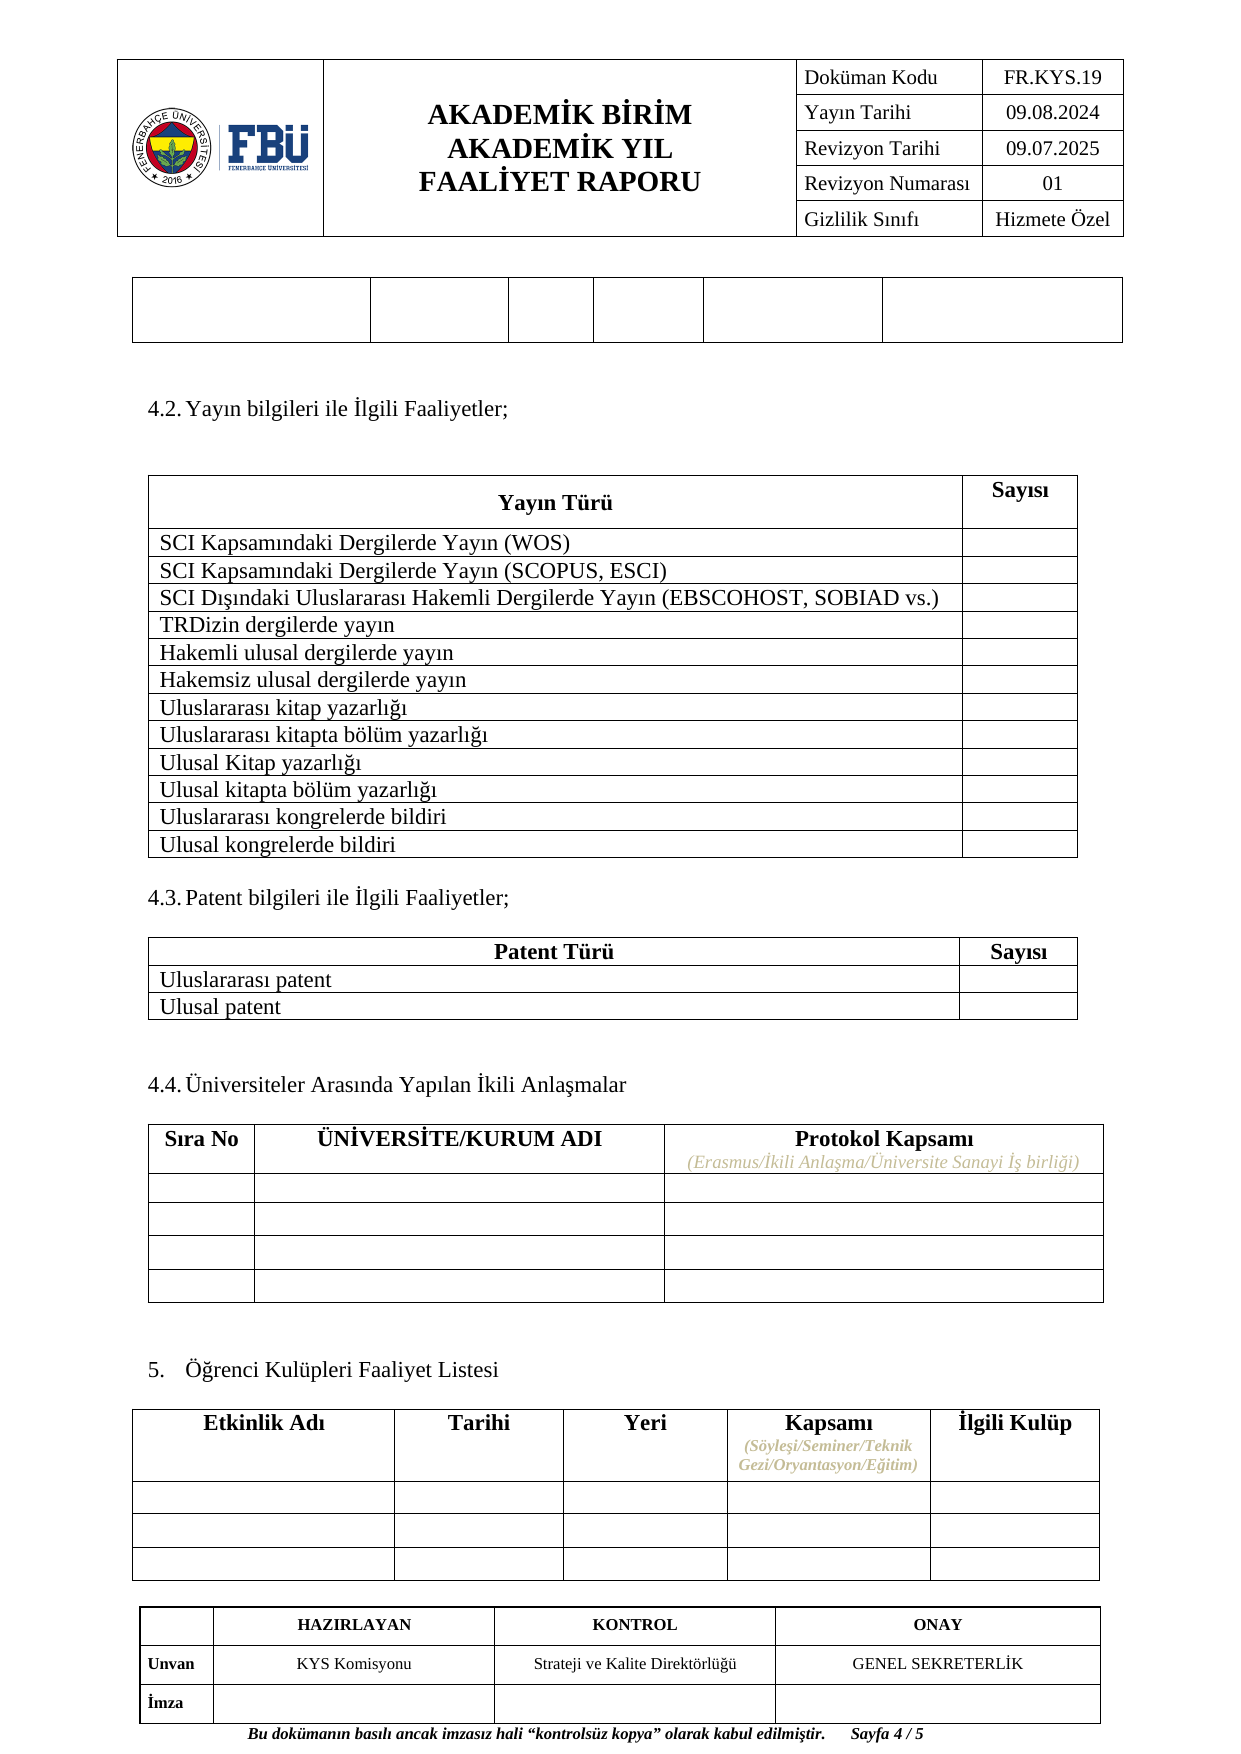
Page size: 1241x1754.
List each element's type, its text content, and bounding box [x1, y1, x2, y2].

table_header ÜNİVERSİTE/KURUM ADI [255, 1125, 664, 1172]
table_cell [149, 1236, 254, 1268]
table_header Sayısı [960, 938, 1077, 964]
picture [131, 107, 309, 188]
table_cell [963, 584, 1077, 611]
table_cell [963, 694, 1077, 720]
table_cell [149, 1174, 254, 1202]
table_cell [963, 612, 1077, 638]
table_cell Uluslararası kongrelerde bildiri [149, 803, 962, 830]
list Yayın bilgileri ile İlgili Faaliyetler; [148, 396, 1093, 422]
table_cell [594, 278, 703, 342]
table_cell [883, 278, 1122, 342]
table_header Etkinlik Adı [133, 1410, 394, 1481]
table_cell [509, 278, 593, 342]
table_cell Uluslararası kitap yazarlığı [149, 694, 962, 720]
table_cell Ulusal kongrelerde bildiri [149, 831, 962, 857]
table_cell [149, 1203, 254, 1235]
table_cell [255, 1270, 664, 1302]
table_cell [665, 1236, 1103, 1268]
table_cell Uluslararası kitapta bölüm yazarlığı [149, 721, 962, 747]
table_cell [255, 1174, 664, 1202]
table_cell TRDizin dergilerde yayın [149, 612, 962, 638]
table_cell [395, 1548, 563, 1579]
list Patent bilgileri ile İlgili Faaliyetler; [148, 884, 1093, 911]
table_cell Ulusal Kitap yazarlığı [149, 749, 962, 775]
table_cell [133, 1514, 394, 1547]
table_cell [931, 1548, 1099, 1579]
table_cell SCI Kapsamındaki Dergilerde Yayın (WOS) [149, 529, 962, 556]
list Öğrenci Kulüpleri Faaliyet Listesi [148, 1356, 1093, 1382]
table_cell Uluslararası patent [149, 966, 959, 992]
table_header Sıra No [149, 1125, 254, 1172]
table_cell [963, 749, 1077, 775]
table_cell [963, 776, 1077, 802]
table_cell [395, 1482, 563, 1513]
table_cell [255, 1203, 664, 1235]
table_cell [931, 1482, 1099, 1513]
list Üniversiteler Arasında Yapılan İkili Anlaşmalar [148, 1071, 1093, 1097]
table_cell Ulusal kitapta bölüm yazarlığı [149, 776, 962, 802]
table_cell [963, 639, 1077, 665]
table_cell [395, 1514, 563, 1547]
table_cell [963, 666, 1077, 693]
table_cell Ulusal patent [149, 993, 959, 1019]
table_cell [255, 1236, 664, 1268]
table_cell [963, 557, 1077, 583]
table_cell SCI Dışındaki Uluslararası Hakemli Dergilerde Yayın (EBSCOHOST, SOBIAD vs.) [149, 584, 962, 611]
table_cell [665, 1174, 1103, 1202]
table_cell [133, 1548, 394, 1579]
table_cell [728, 1548, 930, 1579]
table_cell [963, 529, 1077, 556]
table_cell [960, 966, 1077, 992]
table_cell [728, 1482, 930, 1513]
table_header Patent Türü [149, 938, 959, 964]
table_cell [564, 1482, 727, 1513]
table_cell [564, 1548, 727, 1579]
table_cell [133, 1482, 394, 1513]
table_cell [963, 831, 1077, 857]
table_cell [371, 278, 508, 342]
table_cell [960, 993, 1077, 1019]
table_cell [133, 278, 370, 342]
table_cell SCI Kapsamındaki Dergilerde Yayın (SCOPUS, ESCI) [149, 557, 962, 583]
table_header Protokol Kapsamı (Erasmus/İkili Anlaşma/Üniversite Sanayi İş birliği) [665, 1125, 1103, 1172]
table_cell [665, 1270, 1103, 1302]
table_cell [963, 721, 1077, 747]
table_cell [931, 1514, 1099, 1547]
table_cell Hakemsiz ulusal dergilerde yayın [149, 666, 962, 693]
table_cell [728, 1514, 930, 1547]
table_cell [564, 1514, 727, 1547]
table_header Tarihi [395, 1410, 563, 1481]
table_cell [963, 803, 1077, 830]
table_header İlgili Kulüp [931, 1410, 1099, 1481]
table_header Yayın Türü [149, 476, 962, 528]
table_header Sayısı [963, 476, 1077, 528]
table_cell [149, 1270, 254, 1302]
table_cell Hakemli ulusal dergilerde yayın [149, 639, 962, 665]
table_cell [665, 1203, 1103, 1235]
table_header Kapsamı (Söyleşi/Seminer/Teknik Gezi/Oryantasyon/Eğitim) [728, 1410, 930, 1481]
table_header Yeri [564, 1410, 727, 1481]
table_cell [704, 278, 882, 342]
